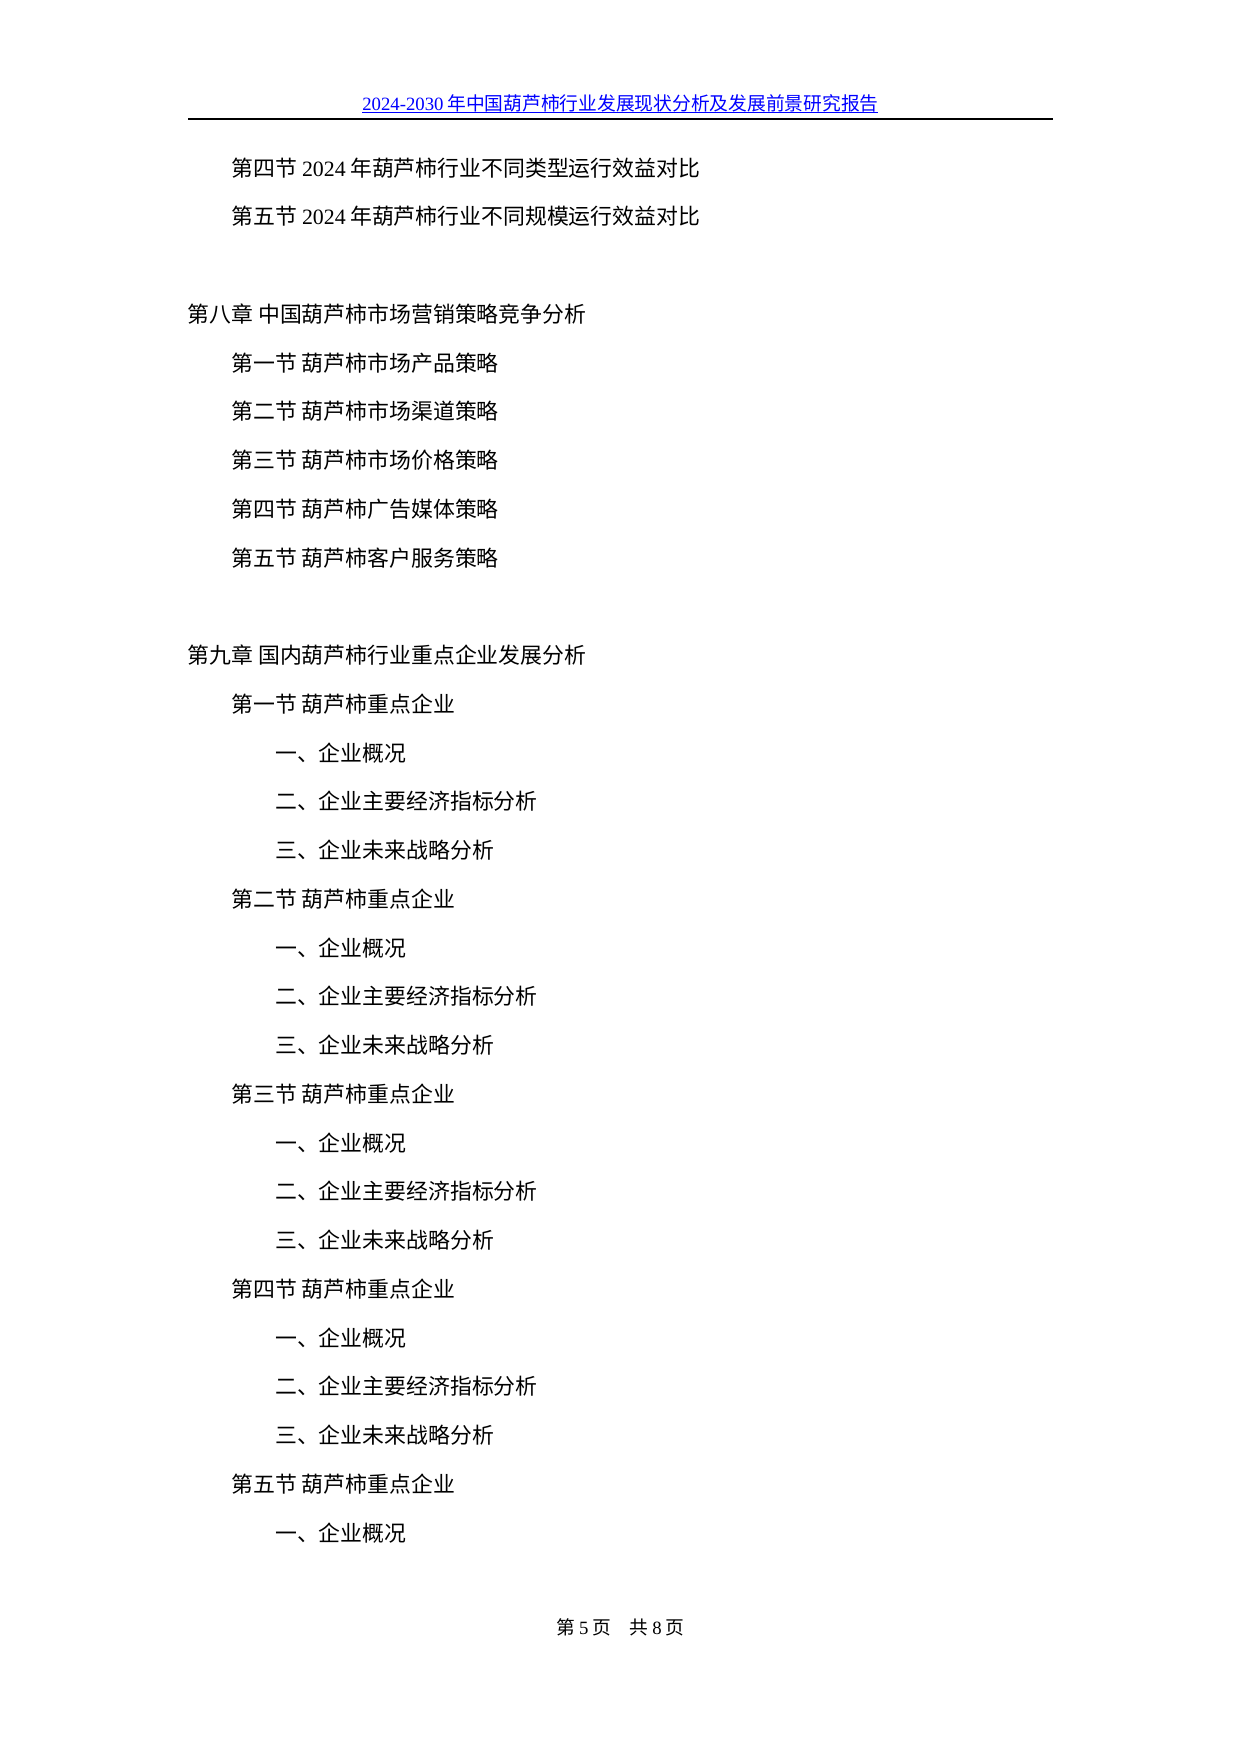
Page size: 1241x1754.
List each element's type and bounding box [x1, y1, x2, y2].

text [187, 150, 1053, 1548]
